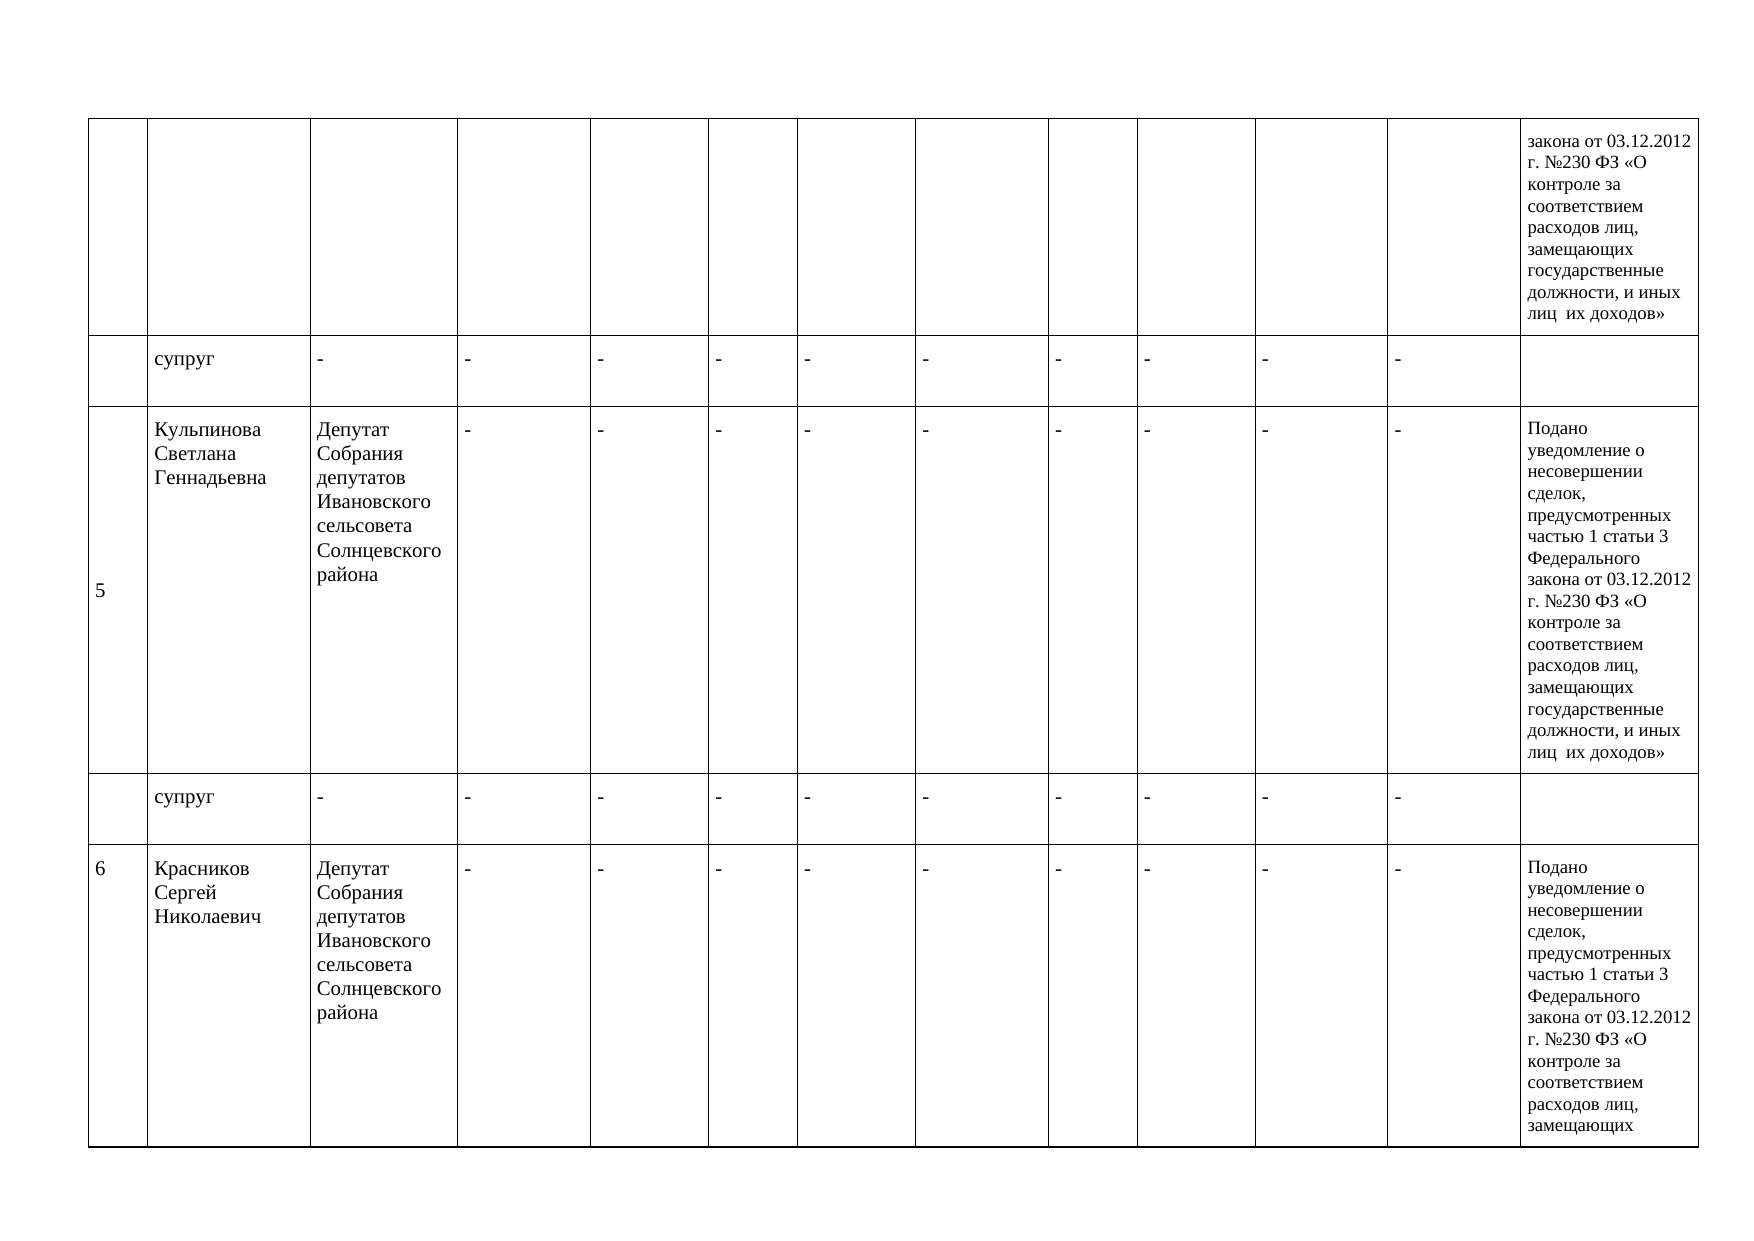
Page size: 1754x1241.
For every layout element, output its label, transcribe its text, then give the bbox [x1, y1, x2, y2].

table_cell - [916, 845, 1048, 1146]
table_cell - [1256, 845, 1387, 1146]
table_cell - [458, 774, 590, 844]
table_cell - [1388, 407, 1520, 773]
table_cell - [458, 407, 590, 773]
table_cell [1521, 774, 1698, 844]
table_cell - [798, 336, 915, 406]
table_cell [148, 845, 310, 1146]
table_cell - [709, 774, 797, 844]
table_cell - [798, 407, 915, 773]
table_cell - [458, 845, 590, 1146]
table_cell [89, 774, 147, 844]
table_cell - [1256, 336, 1387, 406]
table_cell - [916, 407, 1048, 773]
table_cell 5 [89, 407, 147, 773]
table_cell [1521, 336, 1698, 406]
table_cell - [1388, 774, 1520, 844]
table_cell - [1049, 774, 1137, 844]
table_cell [148, 119, 310, 334]
table_cell - [1138, 774, 1255, 844]
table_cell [1521, 845, 1698, 1146]
table_cell - [1138, 845, 1255, 1146]
table_cell - [709, 845, 797, 1146]
table_cell супруг [148, 336, 310, 406]
table_cell - [916, 336, 1048, 406]
table_cell - [798, 119, 915, 334]
table_cell - [1138, 336, 1255, 406]
table_cell - [1388, 336, 1520, 406]
table_cell - [458, 119, 590, 334]
table_cell - [591, 774, 708, 844]
table_cell - [1138, 119, 1255, 334]
table_cell - [1388, 845, 1520, 1146]
table_cell - [591, 407, 708, 773]
table_cell - [1256, 407, 1387, 773]
table_cell - [311, 336, 457, 406]
table_cell - [1049, 845, 1137, 1146]
table_cell супруг [148, 774, 310, 844]
table_cell - [709, 407, 797, 773]
table_cell - [709, 119, 797, 334]
table_cell - [1388, 119, 1520, 334]
table_cell - [311, 774, 457, 844]
table_cell - [458, 336, 590, 406]
table_cell - [709, 336, 797, 406]
table_cell - [916, 119, 1048, 334]
table_cell [89, 336, 147, 406]
table_cell - [591, 336, 708, 406]
table_cell - [591, 845, 708, 1146]
table_cell - [1256, 119, 1387, 334]
table_cell Депутат Собрания депутатов Ивановского сельсовета Солнцевского района [311, 407, 457, 773]
table_cell - [1049, 119, 1137, 334]
table_cell - [1256, 774, 1387, 844]
table_cell - [1049, 407, 1137, 773]
table_cell - [798, 845, 915, 1146]
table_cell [311, 845, 457, 1146]
table_cell - [798, 774, 915, 844]
table_cell Кульпинова Светлана Геннадьевна [148, 407, 310, 773]
table_cell 6 [89, 845, 147, 1146]
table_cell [311, 119, 457, 334]
table_cell - [1049, 336, 1137, 406]
table_cell - [916, 774, 1048, 844]
table_cell 4 [89, 119, 147, 334]
table_cell - [1138, 407, 1255, 773]
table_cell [1521, 119, 1698, 334]
table_cell - [591, 119, 708, 334]
